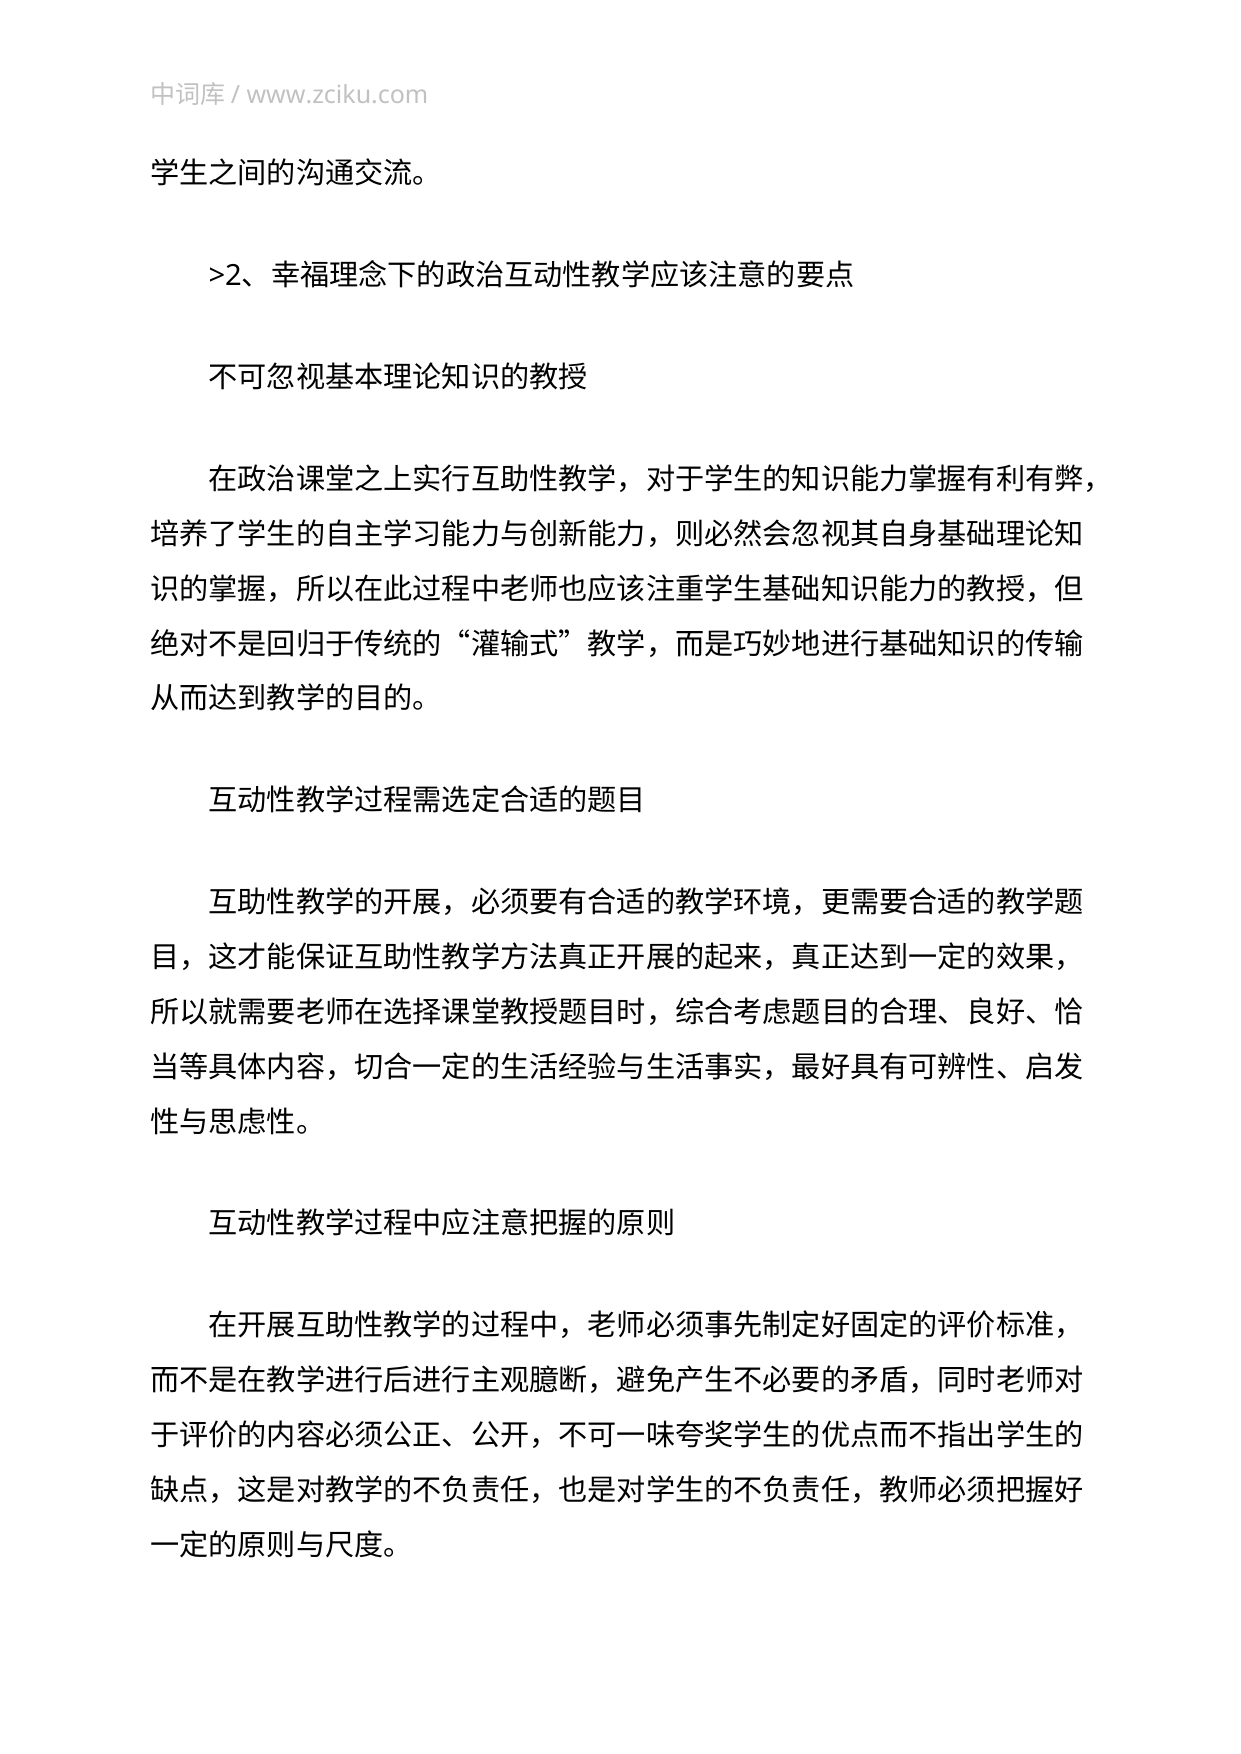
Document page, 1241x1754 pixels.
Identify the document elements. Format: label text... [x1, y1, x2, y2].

text 在开展互助性教学的过程中，老师必须事先制定好固定的评价标准，而不是在教学进行后进行主观臆断，避免产生不必要的矛盾，同时老师对于评价的内容必须公正、公开，不可一味夸奖学生的优点而不指出学生的缺点，这是对教学的不负责任，也是对学生的不负责任，教师必须把握好一定的原则与尺度。 [150, 1302, 1090, 1564]
text 不可忽视基本理论知识的教授 [150, 354, 1090, 396]
text >2、幸福理念下的政治互动性教学应该注意的要点 [150, 252, 1090, 294]
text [150, 150, 1090, 192]
text 互动性教学过程中应注意把握的原则 [150, 1200, 1090, 1242]
text 在政治课堂之上实行互助性教学，对于学生的知识能力掌握有利有弊，培养了学生的自主学习能力与创新能力，则必然会忽视其自身基础理论知识的掌握，所以在此过程中老师也应该注重学生基础知识能力的教授，但绝对不是回归于传统的“灌输式”教学，而是巧妙地进行基础知识的传输从而达到教学的目的。 [150, 456, 1090, 717]
text 互动性教学过程需选定合适的题目 [150, 777, 1090, 819]
text 互助性教学的开展，必须要有合适的教学环境，更需要合适的教学题目，这才能保证互助性教学方法真正开展的起来，真正达到一定的效果，所以就需要老师在选择课堂教授题目时，综合考虑题目的合理、良好、恰当等具体内容，切合一定的生活经验与生活事实，最好具有可辨性、启发性与思虑性。 [150, 879, 1090, 1141]
